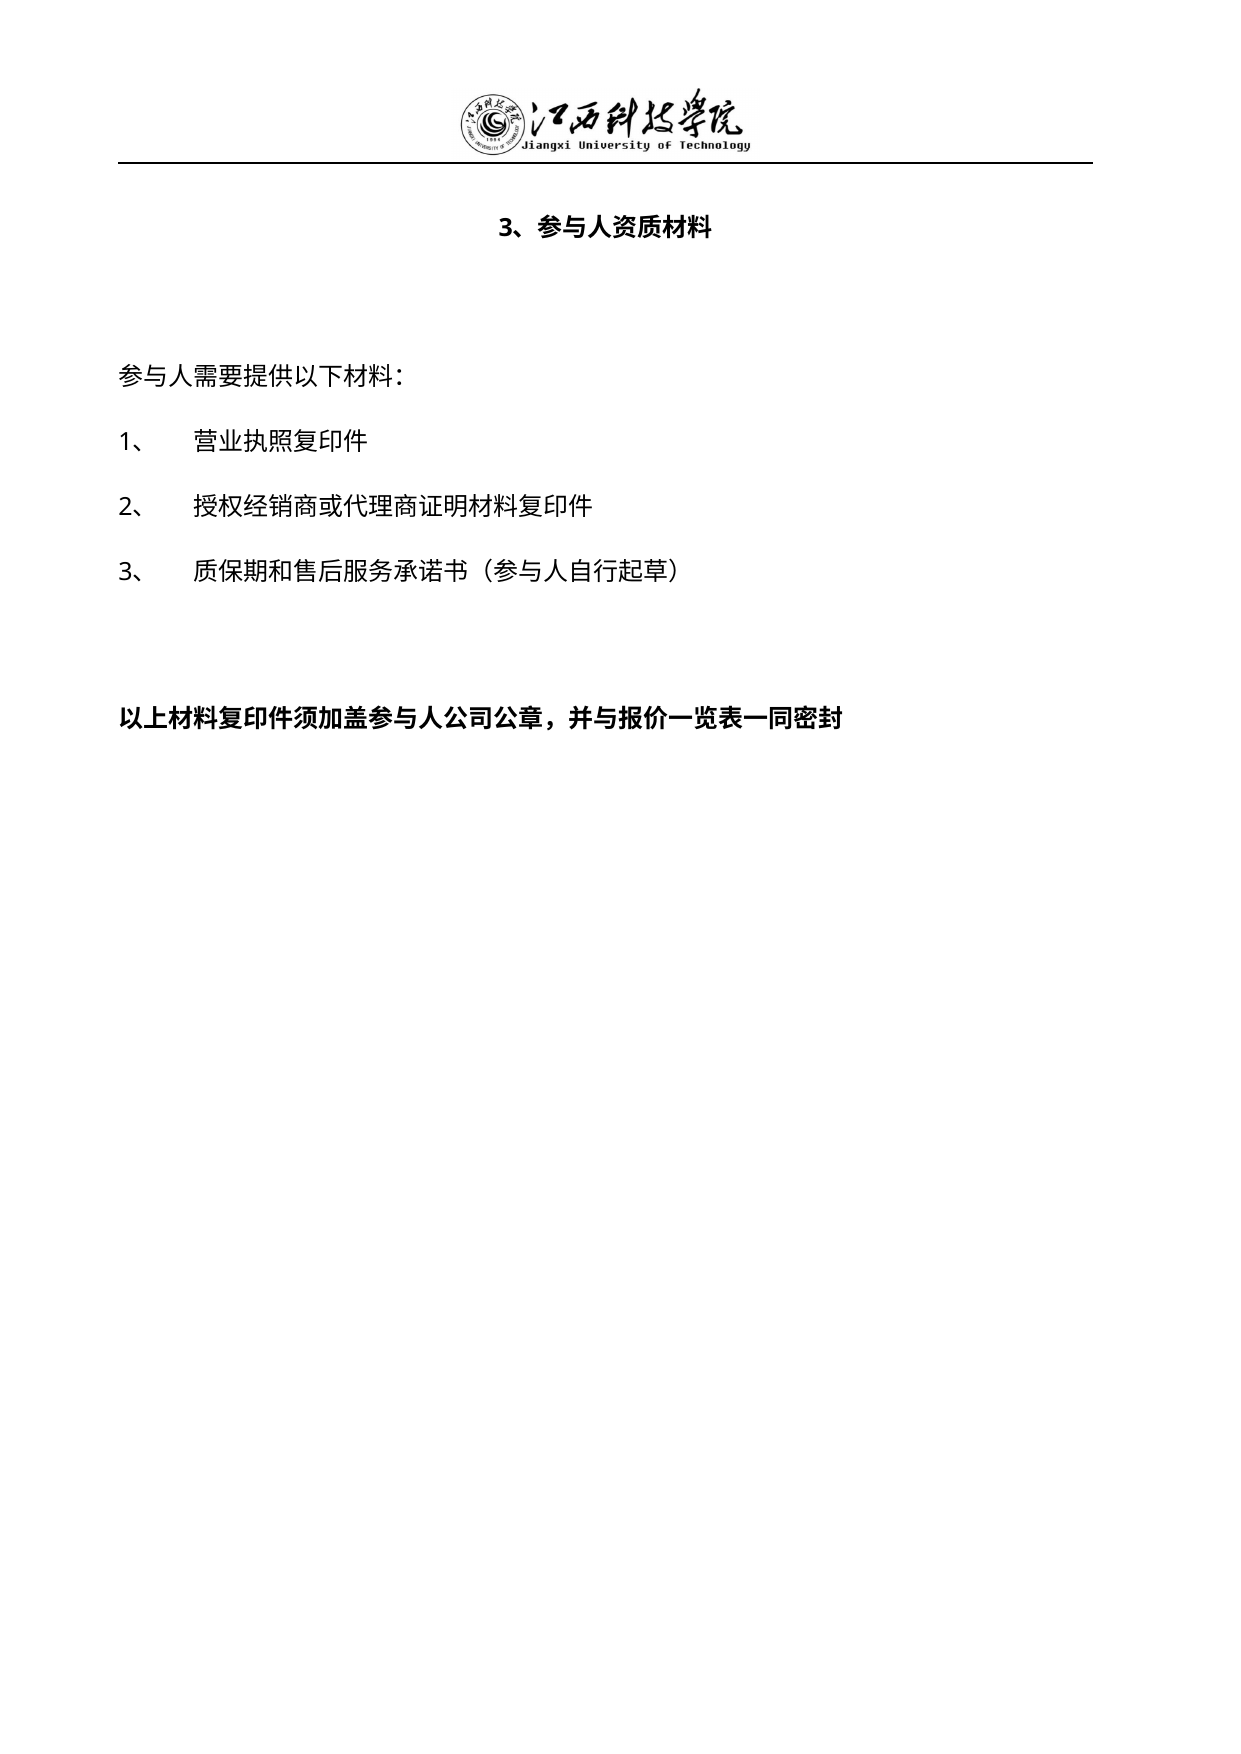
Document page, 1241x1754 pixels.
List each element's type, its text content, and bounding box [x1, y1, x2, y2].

text 3、参与人资质材料 [118, 193, 1093, 258]
list 授权经销商或代理商证明材料复印件 [118, 472, 1093, 537]
list 质保期和售后服务承诺书（参与人自行起草） [118, 537, 1093, 602]
picture [451, 88, 760, 161]
list 营业执照复印件 [118, 407, 1093, 472]
text 参与人需要提供以下材料： [118, 342, 1093, 407]
text 以上材料复印件须加盖参与人公司公章，并与报价一览表一同密封 [118, 684, 1093, 749]
